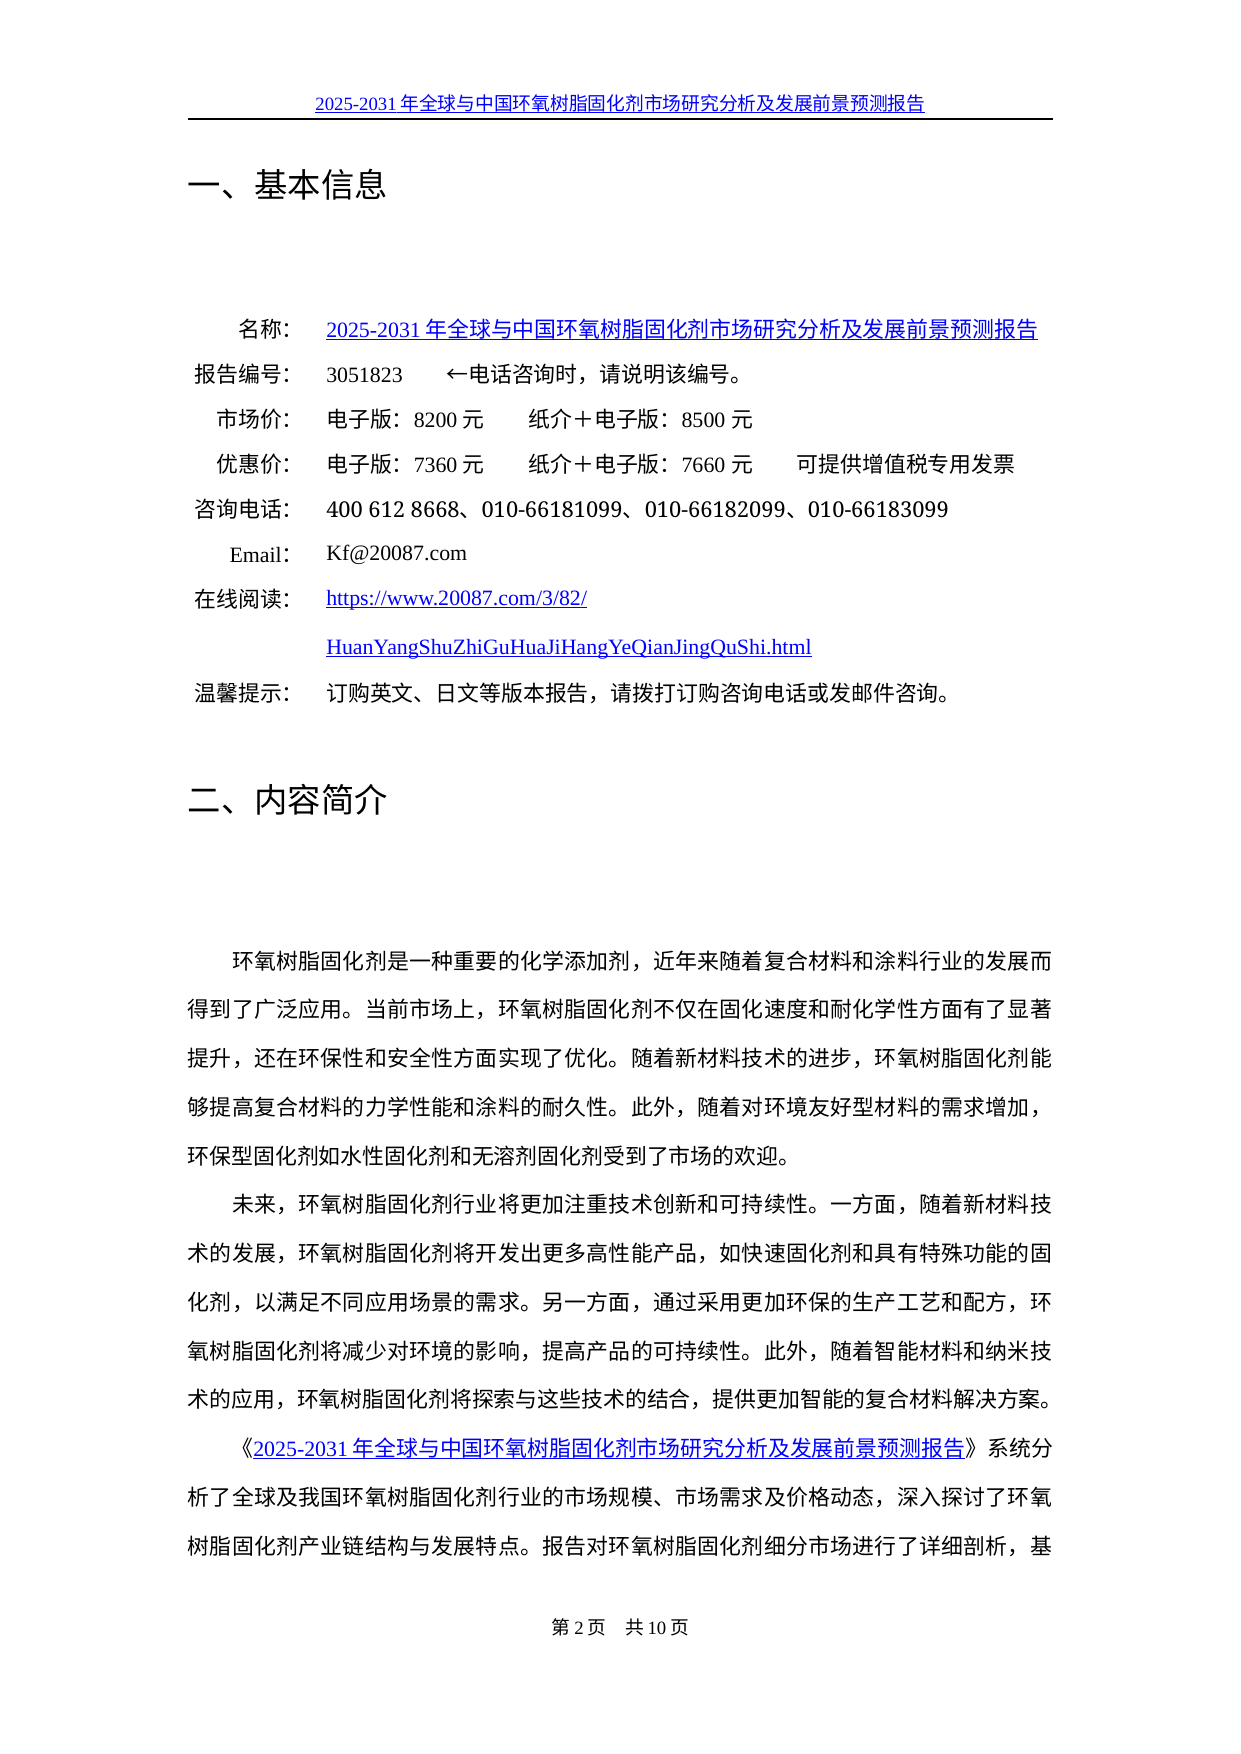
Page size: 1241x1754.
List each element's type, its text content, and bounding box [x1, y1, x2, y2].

table_cell [315, 582, 1073, 675]
table_cell 市场价： [167, 402, 315, 447]
table_cell Kf@20087.com [315, 537, 1073, 582]
title 一、基本信息 [187, 150, 1053, 215]
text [187, 943, 1053, 1561]
table_cell 电子版：8200 元 纸介＋电子版：8500 元 [315, 402, 1073, 447]
table_header 名称： [167, 312, 315, 357]
table_cell 报告编号： [167, 357, 315, 402]
table_cell 在线阅读： [167, 582, 315, 675]
table_cell Email： [167, 537, 315, 582]
table_cell 咨询电话： [167, 492, 315, 537]
title 二、内容简介 [187, 766, 1053, 831]
table_cell 400 612 8668、010-66181099、010-66182099、010-66183099 [315, 492, 1073, 537]
table_cell 优惠价： [167, 447, 315, 492]
table_cell 订购英文、日文等版本报告，请拨打订购咨询电话或发邮件咨询。 [315, 675, 1073, 720]
table_cell 电子版：7360 元 纸介＋电子版：7660 元 可提供增值税专用发票 [315, 447, 1073, 492]
table_cell 温馨提示： [167, 675, 315, 720]
table_header 2025-2031年全球与中国环氧树脂固化剂市场研究分析及发展前景预测报告 [315, 312, 1073, 357]
table_cell 3051823 ←电话咨询时，请说明该编号。 [315, 357, 1073, 402]
